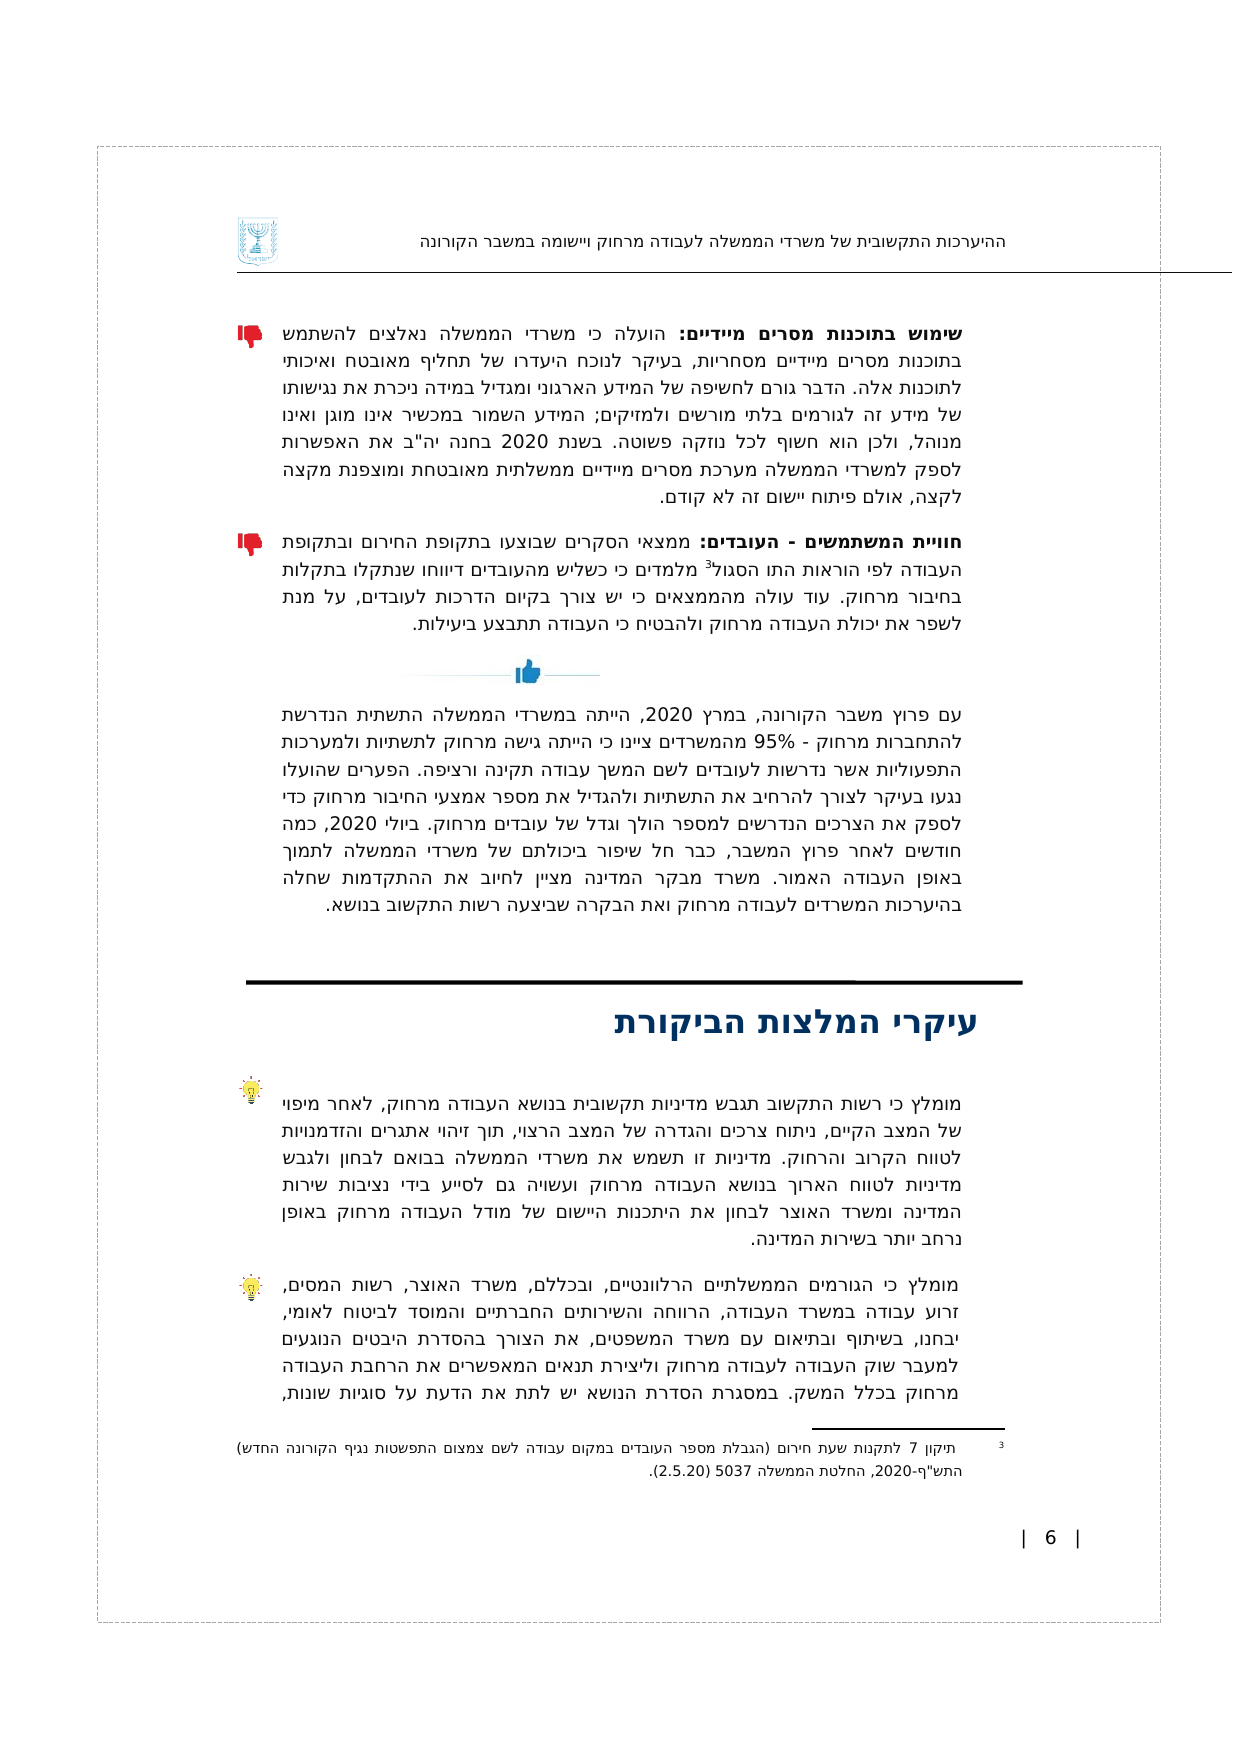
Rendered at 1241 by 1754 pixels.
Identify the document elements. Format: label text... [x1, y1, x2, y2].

picture [222, 655, 609, 686]
text עם פרוץ משבר הקורונה, במרץ 2020, הייתה במשרדי הממשלה התשתית הנדרשת להתחברות מרחוק - 95% מהמשרדים ציינו כי הייתה גישה מרחוק לתשתיות ולמערכות התפעוליות אשר נדרשות לעובדים לשם המשך עבודה תקינה ורציפה. הפערים שהועלו נגעו בעיקר לצורך להרחיב את התשתיות ולהגדיל את מספר אמצעי החיבור מרחוק כדי לספק את הצרכים הנדרשים למספר הולך וגדל של עובדים מרחוק. ביולי 2020, כמה חודשים לאחר פרוץ המשבר, כבר חל שיפור ביכולתם של משרדי הממשלה לתמוך באופן העבודה האמור. משרד מבקר המדינה מציין לחיוב את ההתקדמות שחלה בהיערכות המשרדים לעבודה מרחוק ואת הבקרה שביצעה רשות התקשוב בנושא. [236, 700, 963, 917]
picture [236, 531, 263, 558]
picture [239, 1274, 263, 1301]
text חוויית המשתמשים - העובדים: ממצאי הסקרים שבוצעו בתקופת החירום ובתקופת העבודה לפי הוראות התו הסגול מלמדים כי כשליש מהעובדים דיווחו שנתקלו בתקלות בחיבור מרחוק. עוד עולה מהממצאים כי יש צורך בקיום הדרכות לעובדים, על מנת לשפר את יכולת העבודה מרחוק ולהבטיח כי העבודה תתבצע ביעילות. [236, 527, 963, 636]
picture [239, 1076, 263, 1104]
text שימוש בתוכנות מסרים מיידיים: הועלה כי משרדי הממשלה נאלצים להשתמש בתוכנות מסרים מיידיים מסחריות, בעיקר לנוכח היעדרו של תחליף מאובטח ואיכותי לתוכנות אלה. הדבר גורם לחשיפה של המידע הארגוני ומגדיל במידה ניכרת את נגישותו של מידע זה לגורמים בלתי מורשים ולמזיקים; המידע השמור במכשיר אינו מוגן ואינו מנוהל, ולכן הוא חשוף לכל נוזקה פשוטה. בשנת 2020 בחנה יה"ב את האפשרות לספק למשרדי הממשלה מערכת מסרים מיידיים ממשלתית מאובטחת ומוצפנת מקצה לקצה, אולם פיתוח יישום זה לא קודם. [236, 319, 963, 508]
picture [236, 323, 263, 350]
text מומלץ כי רשות התקשוב תגבש מדיניות תקשובית בנושא העבודה מרחוק, לאחר מיפוי של המצב הקיים, ניתוח צרכים והגדרה של המצב הרצוי, תוך זיהוי אתגרים והזדמנויות לטווח הקרוב והרחוק. מדיניות זו תשמש את משרדי הממשלה בבואם לבחון ולגבש מדיניות לטווח הארוך בנושא העבודה מרחוק ועשויה גם לסייע בידי נציבות שירות המדינה ומשרד האוצר לבחון את היתכנות היישום של מודל העבודה מרחוק באופן נרחב יותר בשירות המדינה. [236, 1060, 963, 1251]
